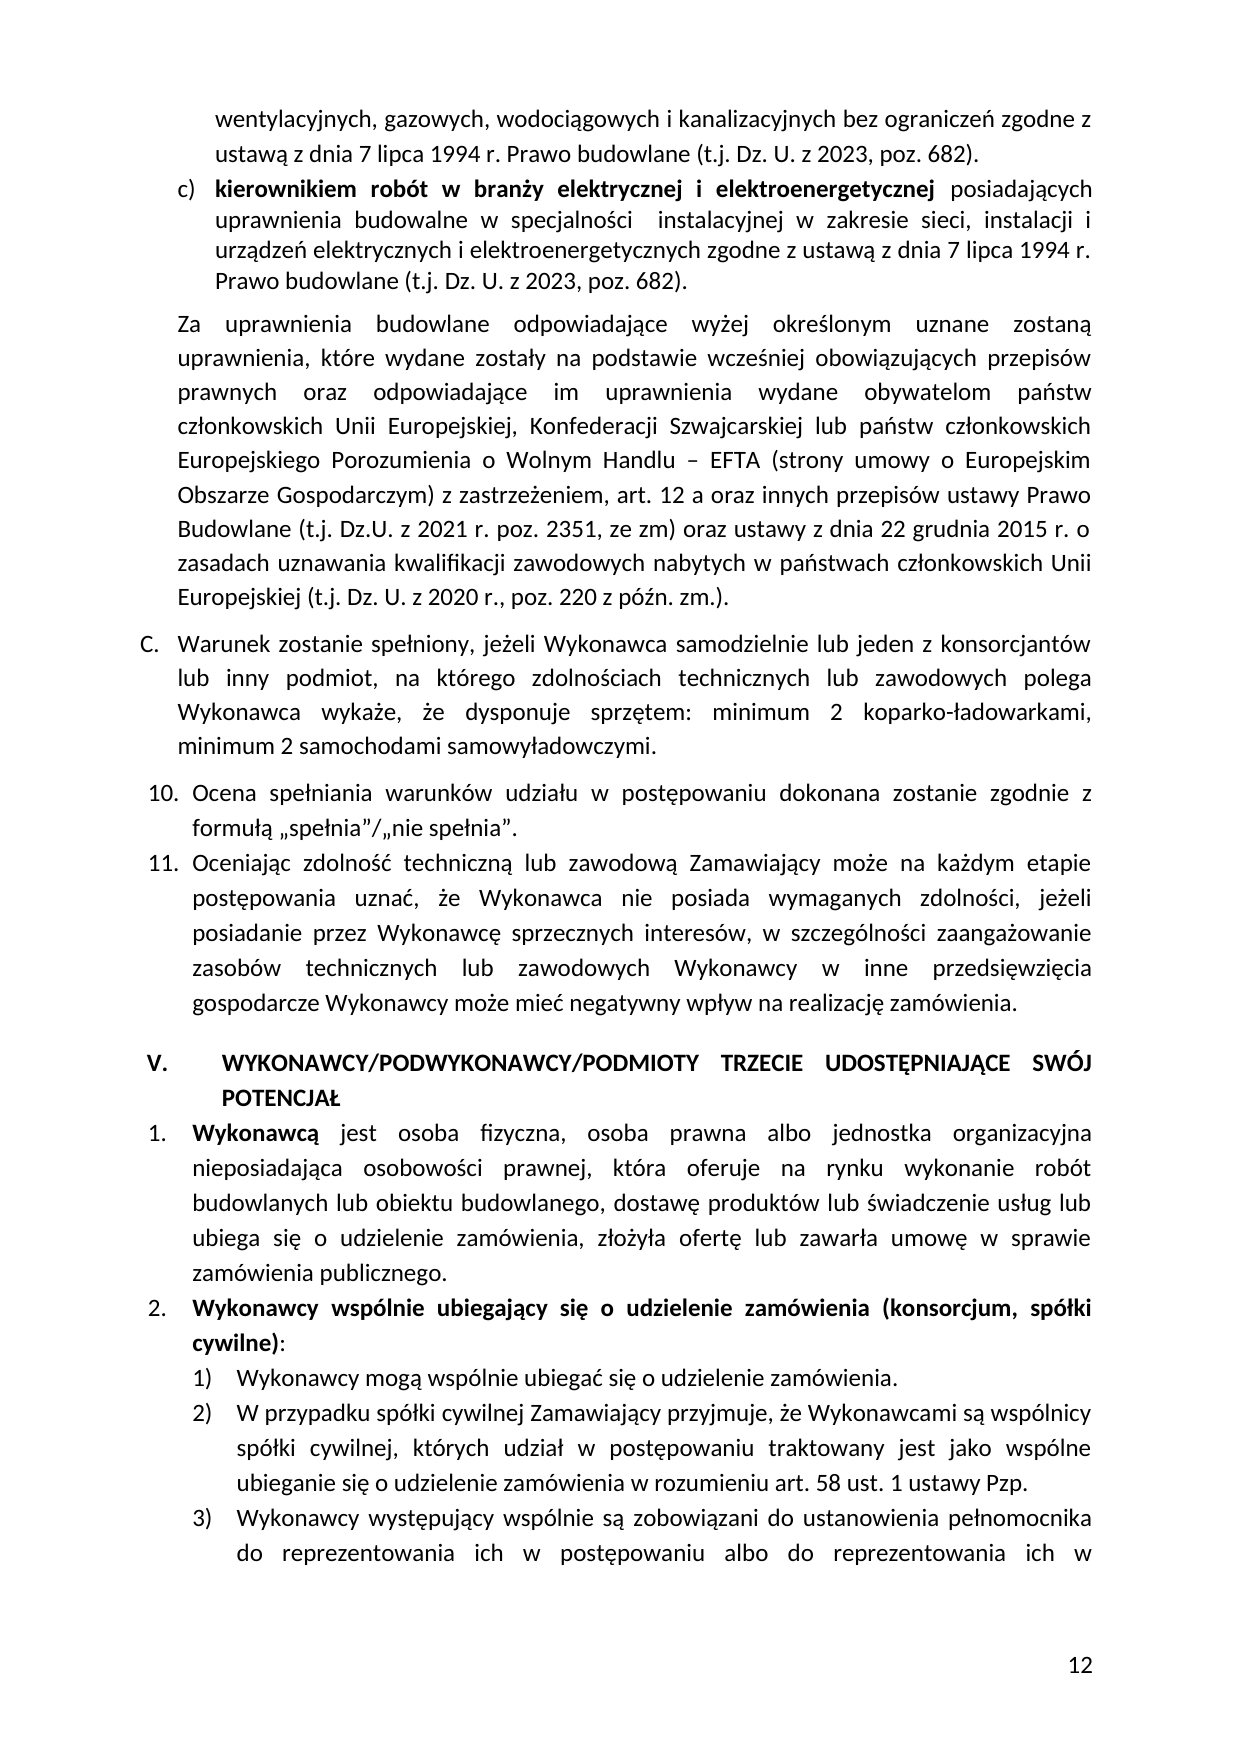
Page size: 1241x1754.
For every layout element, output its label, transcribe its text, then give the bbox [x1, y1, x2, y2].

list kierownikiem robót w branży elektrycznej i elektroenergetycznej posiadających uprawnienia budowalne w specjalności instalacyjnej w zakresie sieci, instalacji i urządzeń elektrycznych i elektroenergetycznych zgodne z ustawą z dnia 7 lipca 1994 r. Prawo budowlane (t.j. Dz. U. z 2023, poz. 682). [177, 173, 1093, 296]
list Wykonawcy mogą wspólnie ubiegać się o udzielenie zamówienia. [192, 1362, 1093, 1393]
list Warunek zostanie spełniony, jeżeli Wykonawca samodzielnie lub jeden z konsorcjantów lub inny podmiot, na którego zdolnościach technicznych lub zawodowych polega Wykonawca wykaże, że dysponuje sprzętem: minimum 2 koparko-ładowarkami, minimum 2 samochodami samowyładowczymi. [140, 628, 1093, 761]
list WYKONAWCY/PODWYKONAWCY/PODMIOTY TRZECIE UDOSTĘPNIAJĄCE SWÓJ POTENCJAŁ [147, 1047, 1093, 1113]
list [177, 103, 1093, 169]
list W przypadku spółki cywilnej Zamawiający przyjmuje, że Wykonawcami są wspólnicy spółki cywilnej, których udział w postępowaniu traktowany jest jako wspólne ubieganie się o udzielenie zamówienia w rozumieniu art. 58 ust. 1 ustawy Pzp. [192, 1397, 1093, 1498]
list Za uprawnienia budowlane odpowiadające wyżej określonym uznane zostaną uprawnienia, które wydane zostały na podstawie wcześniej obowiązujących przepisów prawnych oraz odpowiadające im uprawnienia wydane obywatelom państw członkowskich Unii Europejskiej, Konfederacji Szwajcarskiej lub państw członkowskich Europejskiego Porozumienia o Wolnym Handlu – EFTA (strony umowy o Europejskim Obszarze Gospodarczym) z zastrzeżeniem, art. 12 a oraz innych przepisów ustawy Prawo Budowlane (t.j. Dz.U. z 2021 r. poz. 2351, ze zm) oraz ustawy z dnia 22 grudnia 2015 r. o zasadach uznawania kwalifikacji zawodowych nabytych w państwach członkowskich Unii Europejskiej (t.j. Dz. U. z 2020 r., poz. 220 z późn. zm.). [177, 308, 1093, 612]
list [192, 1502, 1093, 1568]
list Wykonawcy wspólnie ubiegający się o udzielenie zamówienia (konsorcjum, spółki cywilne): [148, 1292, 1093, 1358]
list Ocena spełniania warunków udziału w postępowaniu dokonana zostanie zgodnie z formułą „spełnia”/„nie spełnia”. [148, 777, 1093, 843]
list Wykonawcą jest osoba fizyczna, osoba prawna albo jednostka organizacyjna nieposiadająca osobowości prawnej, która oferuje na rynku wykonanie robót budowlanych lub obiektu budowlanego, dostawę produktów lub świadczenie usług lub ubiega się o udzielenie zamówienia, złożyła ofertę lub zawarła umowę w sprawie zamówienia publicznego. [148, 1117, 1093, 1288]
list Oceniając zdolność techniczną lub zawodową Zamawiający może na każdym etapie postępowania uznać, że Wykonawca nie posiada wymaganych zdolności, jeżeli posiadanie przez Wykonawcę sprzecznych interesów, w szczególności zaangażowanie zasobów technicznych lub zawodowych Wykonawcy w inne przedsięwzięcia gospodarcze Wykonawcy może mieć negatywny wpływ na realizację zamówienia. [148, 847, 1093, 1018]
